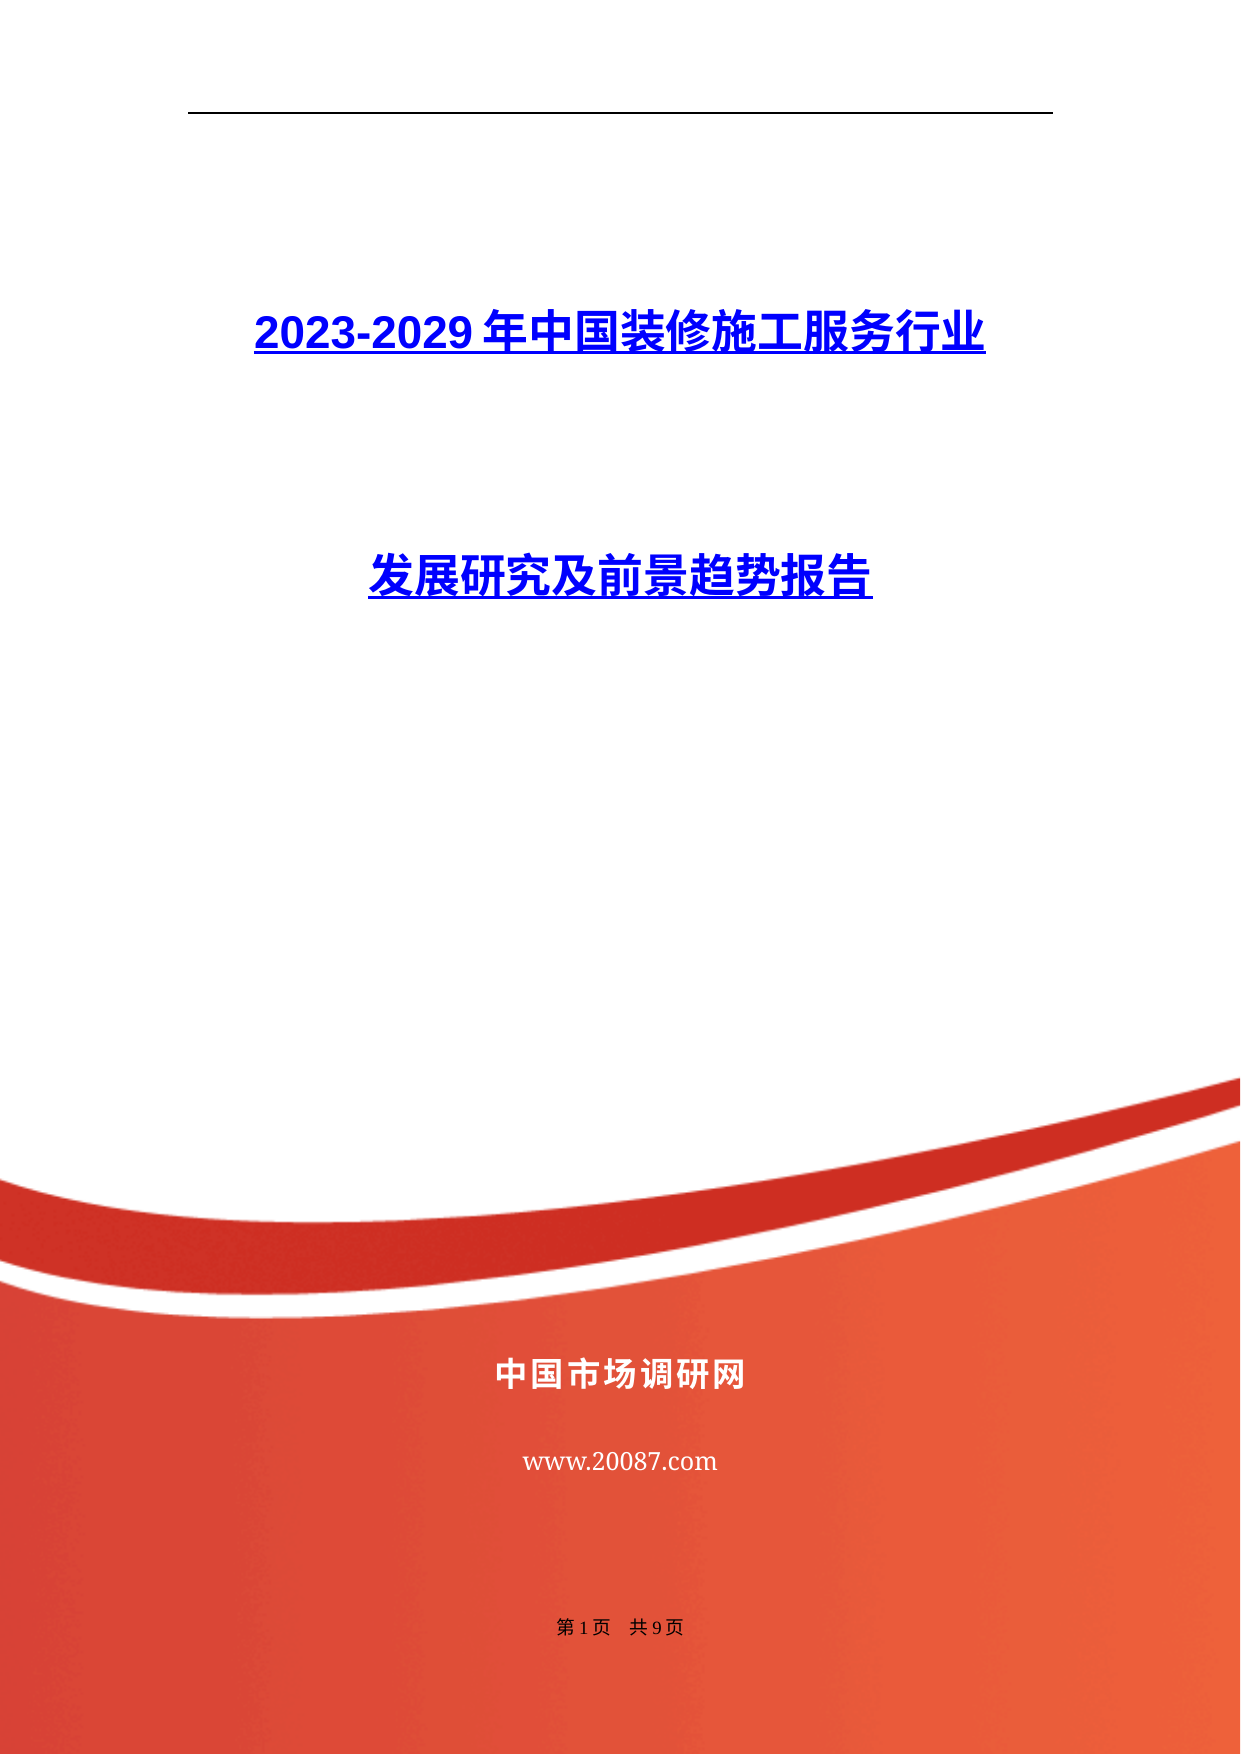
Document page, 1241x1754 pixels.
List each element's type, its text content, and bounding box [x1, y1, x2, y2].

picture [0, 1006, 1241, 1754]
text www.20087.com [187, 1428, 1053, 1493]
table_header 2023-2029年中国装修施工服务行业发展研究及前景趋势报告 [188, 207, 1053, 773]
subtitle 中国市场调研网 [187, 1339, 1053, 1404]
